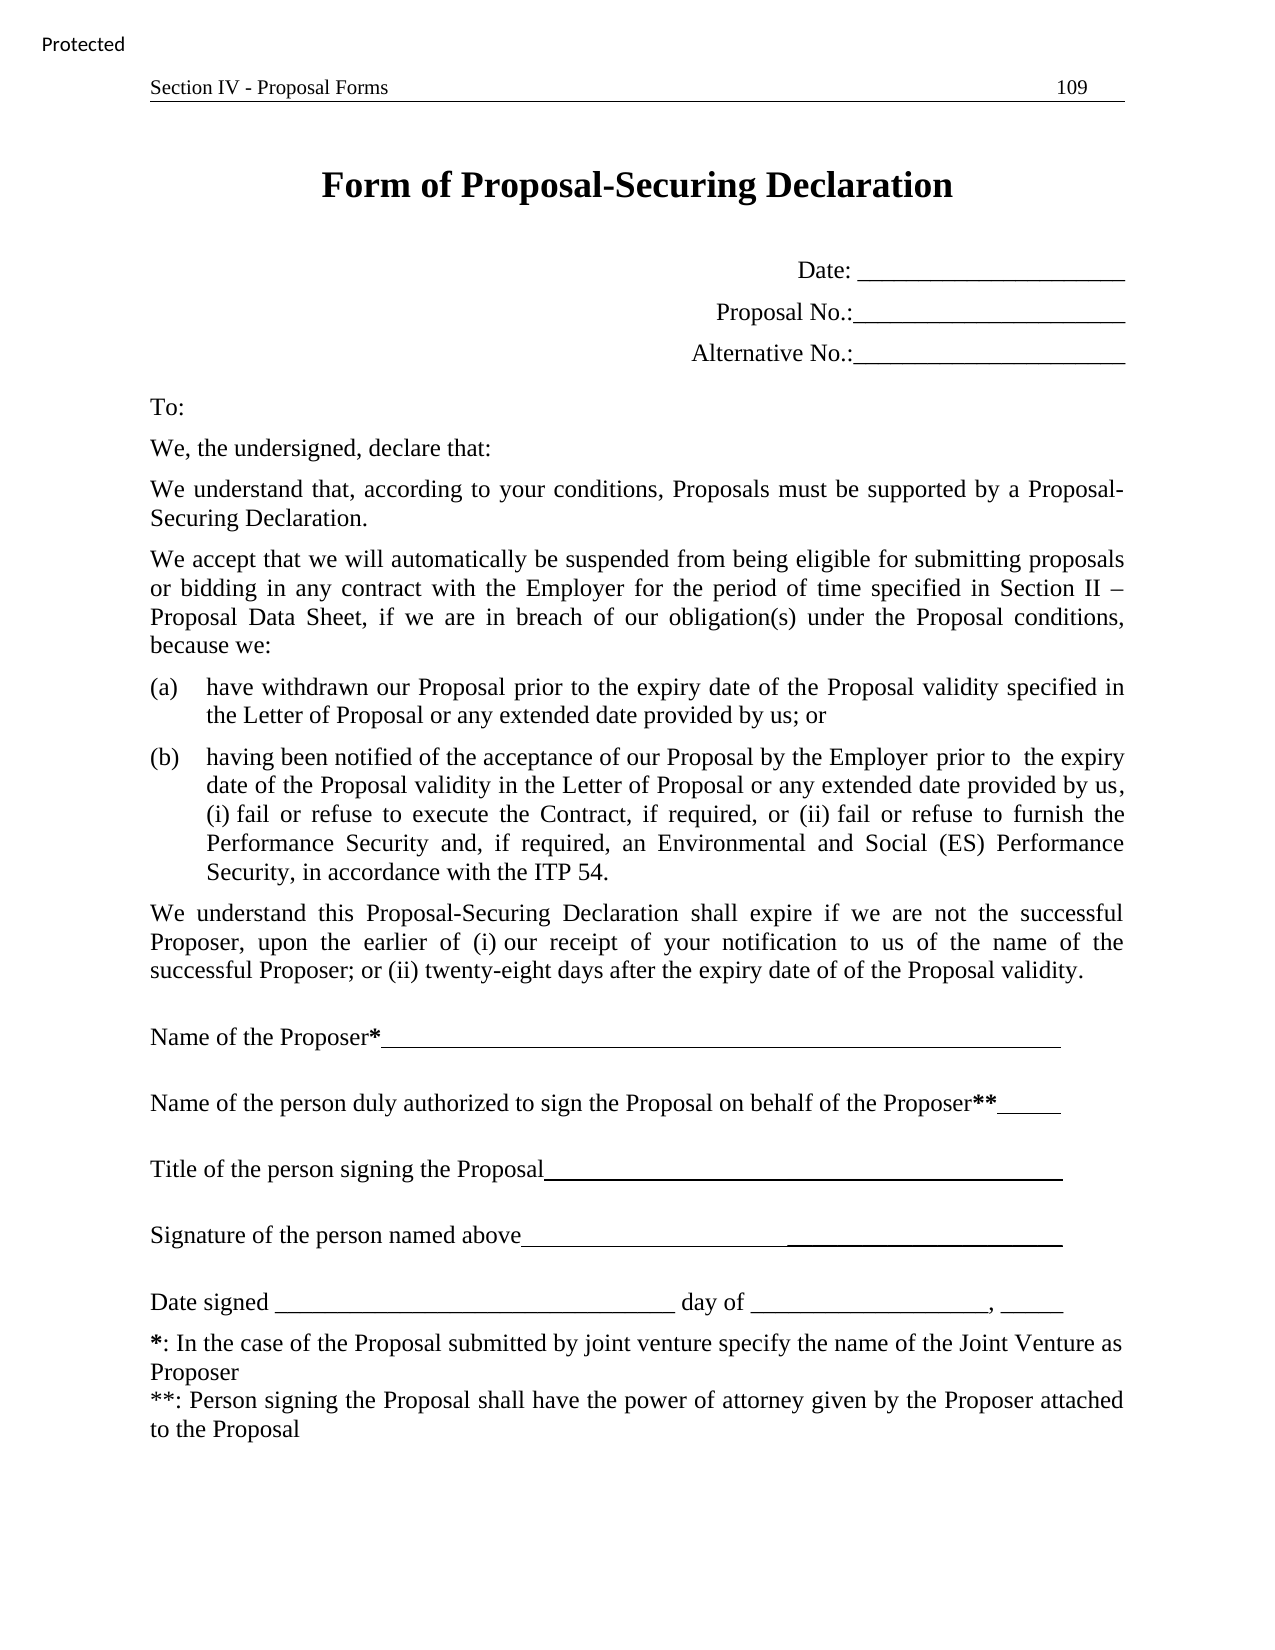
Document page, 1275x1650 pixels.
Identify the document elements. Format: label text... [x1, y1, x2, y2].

text **: Person signing the Proposal shall have the power of attorney given by the Proposer attached to the Proposal [150, 1386, 1125, 1443]
text Signature of the person named above ______________________ [150, 1221, 1125, 1249]
text Proposal No.: [671, 297, 1125, 326]
text Name of the Proposer* [150, 1022, 1125, 1051]
text To: [150, 392, 1125, 421]
text We understand that, according to your conditions, Proposals must be supported by a Proposal-Securing Declaration. [150, 474, 1125, 532]
text Title of the person signing the Proposal ______________________ [150, 1154, 1125, 1183]
text We, the undersigned, declare that: [150, 433, 1125, 462]
text We understand this Proposal-Securing Declaration shall expire if we are not the successful Proposer, upon the earlier of (i) our receipt of your notification to us of the name of the successful Proposer; or (ii) twenty-eight days after the expiry date of of the Proposal validity. [150, 898, 1125, 984]
text (a) have withdrawn our Proposal prior to the expiry date of the Proposal validity specified in the Letter of Proposal or any extended date provided by us; or [150, 672, 1125, 729]
text Date signed ________________________________ day of ___________________, _____ [150, 1287, 1125, 1316]
text Date: [752, 256, 1125, 284]
text Form of Proposal-Securing Declaration [150, 162, 1125, 206]
text *: In the case of the Proposal submitted by joint venture specify the name of the Joint Venture as Proposer [150, 1328, 1125, 1386]
text We accept that we will automatically be suspended from being eligible for submitting proposals or bidding in any contract with the Employer for the period of time specified in Section II – Proposal Data Sheet, if we are in breach of our obligation(s) under the Proposal conditions, because we: [150, 544, 1125, 659]
text (b) having been notified of the acceptance of our Proposal by the Employer prior to the expiry date of the Proposal validity in the Letter of Proposal or any extended date provided by us, (i) fail or refuse to execute the Contract, if required, or (ii) fail or refuse to furnish the Performance Security and, if required, an Environmental and Social (ES) Performance Security, in accordance with the ITP 54. [150, 742, 1125, 886]
text Name of the person duly authorized to sign the Proposal on behalf of the Proposer** [150, 1088, 1125, 1117]
text Alternative No.: [646, 338, 1125, 367]
